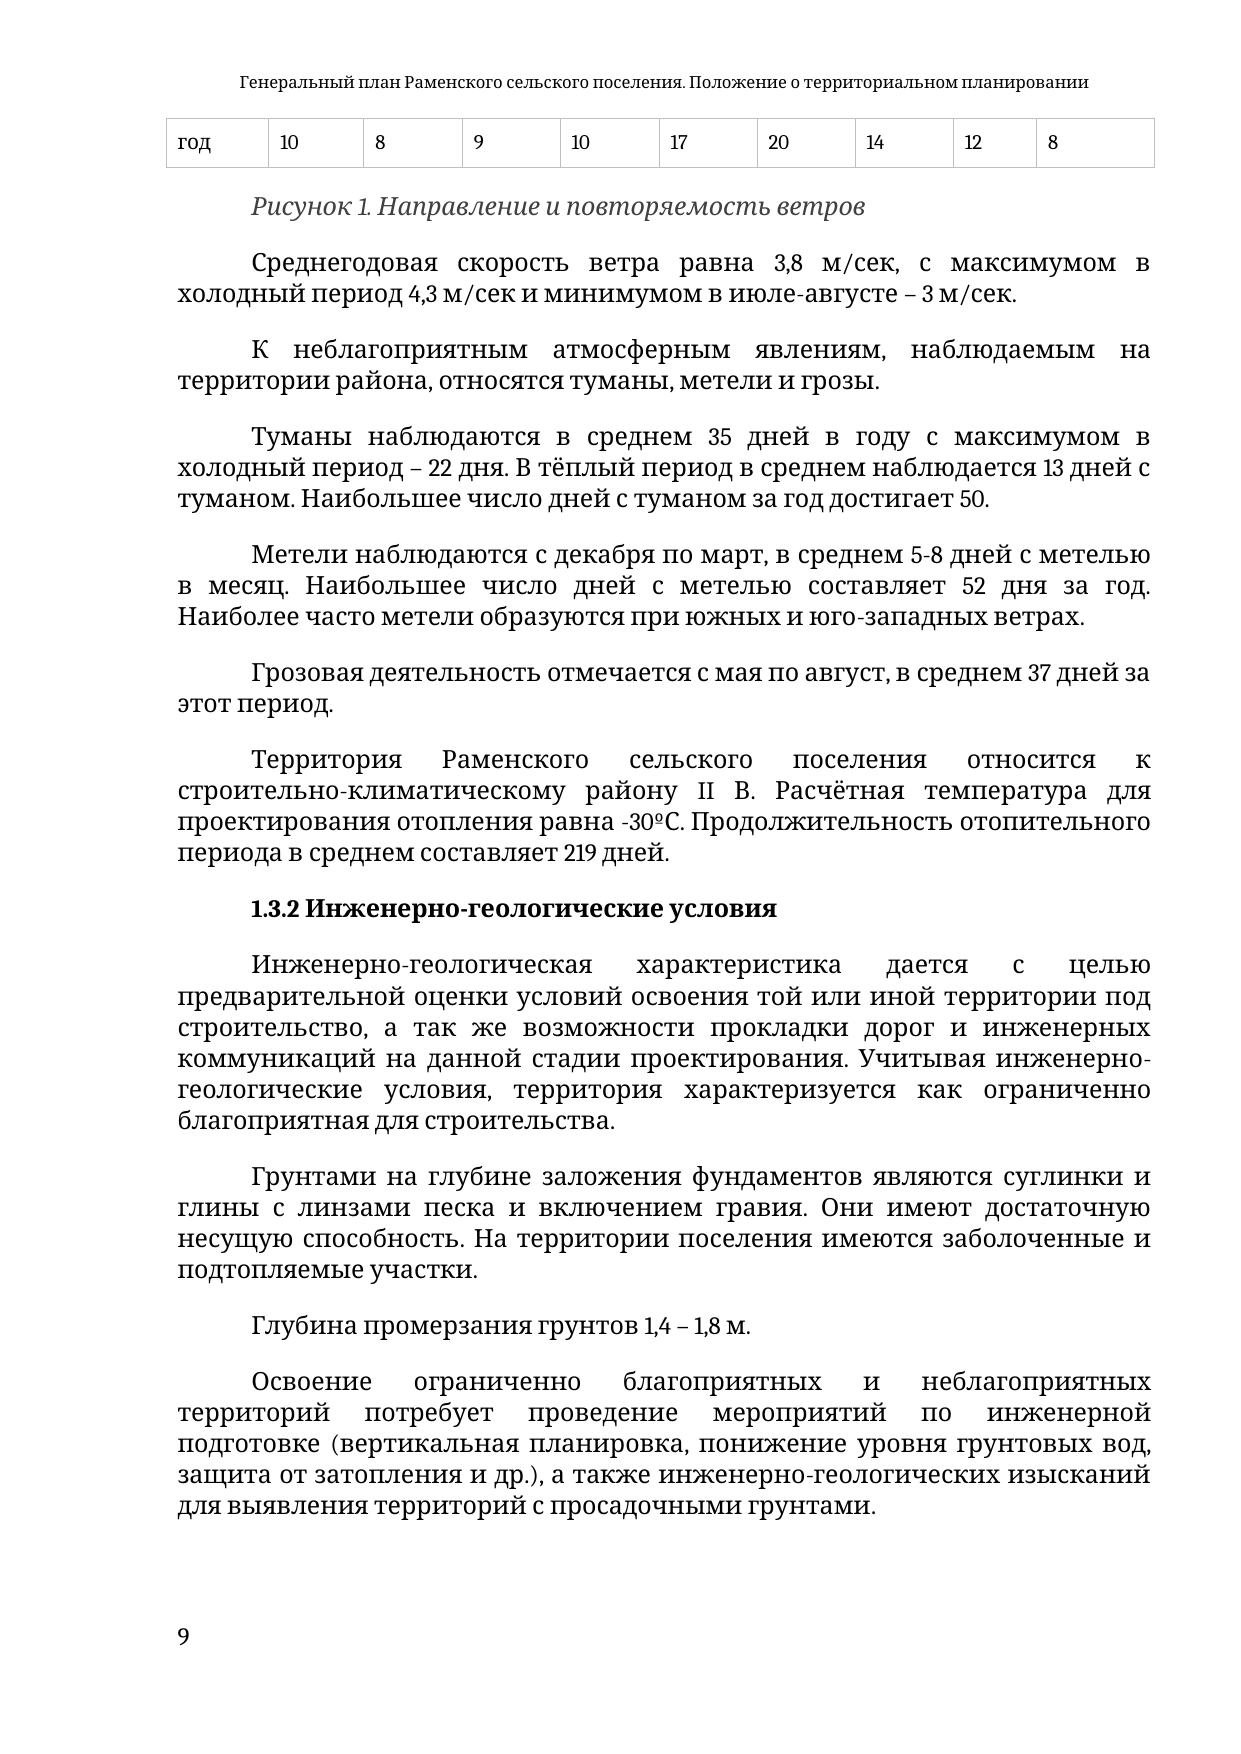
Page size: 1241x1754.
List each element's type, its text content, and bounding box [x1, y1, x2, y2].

table_cell 9 [463, 119, 560, 167]
table_cell 10 [561, 119, 659, 167]
text Метели наблюдаются с декабря по март, в среднем 5-8 дней с метелью в месяц. Наибольшее число дней с метелью составляет 52 дня за год. Наиболее часто метели образуются при южных и юго-западных ветрах. [177, 541, 1152, 632]
table_cell 12 [954, 119, 1036, 167]
text К неблагоприятным атмосферным явлениям, наблюдаемым на территории района, относятся туманы, метели и грозы. [177, 336, 1152, 396]
text Освоение ограниченно благоприятных и неблагоприятных территорий потребует проведение мероприятий по инженерной подготовке (вертикальная планировка, понижение уровня грунтовых вод, защита от затопления и др.), а также инженерно-геологических изысканий для выявления территорий с просадочными грунтами. [177, 1368, 1152, 1521]
text Инженерно-геологическая характеристика дается с целью предварительной оценки условий освоения той или иной территории под строительство, а так же возможности прокладки дорог и инженерных коммуникаций на данной стадии проектирования. Учитывая инженерно-геологические условия, территория характеризуется как ограниченно благоприятная для строительства. [177, 951, 1152, 1135]
subtitle 1.3.2 Инженерно-геологические условия [177, 895, 1152, 924]
table_cell год [167, 119, 268, 167]
text Грунтами на глубине заложения фундаментов являются суглинки и глины с линзами песка и включением гравия. Они имеют достаточную несущую способность. На территории поселения имеются заболоченные и подтопляемые участки. [177, 1163, 1152, 1284]
text Рисунок 1. Направление и повторяемость ветров [177, 193, 1152, 221]
text Туманы наблюдаются в среднем 35 дней в году с максимумом в холодный период – 22 дня. В тёплый период в среднем наблюдается 13 дней с туманом. Наибольшее число дней с туманом за год достигает 50. [177, 423, 1152, 514]
table_cell 8 [364, 119, 462, 167]
table_cell 17 [660, 119, 757, 167]
table_cell 20 [758, 119, 855, 167]
text Территория Раменского сельского поселения относится к строительно-климатическому району II В. Расчётная температура для проектирования отопления равна -30ºС. Продолжительность отопительного периода в среднем составляет 219 дней. [177, 746, 1152, 868]
table_cell 14 [856, 119, 953, 167]
text Глубина промерзания грунтов 1,4 – 1,8 м. [177, 1312, 1152, 1341]
text Среднегодовая скорость ветра равна 3,8 м/сек, с максимумом в холодный период 4,3 м/сек и минимумом в июле-августе – 3 м/сек. [177, 249, 1152, 308]
table_cell 10 [269, 119, 363, 167]
text Грозовая деятельность отмечается с мая по август, в среднем 37 дней за этот период. [177, 659, 1152, 719]
table_cell 8 [1037, 119, 1154, 167]
